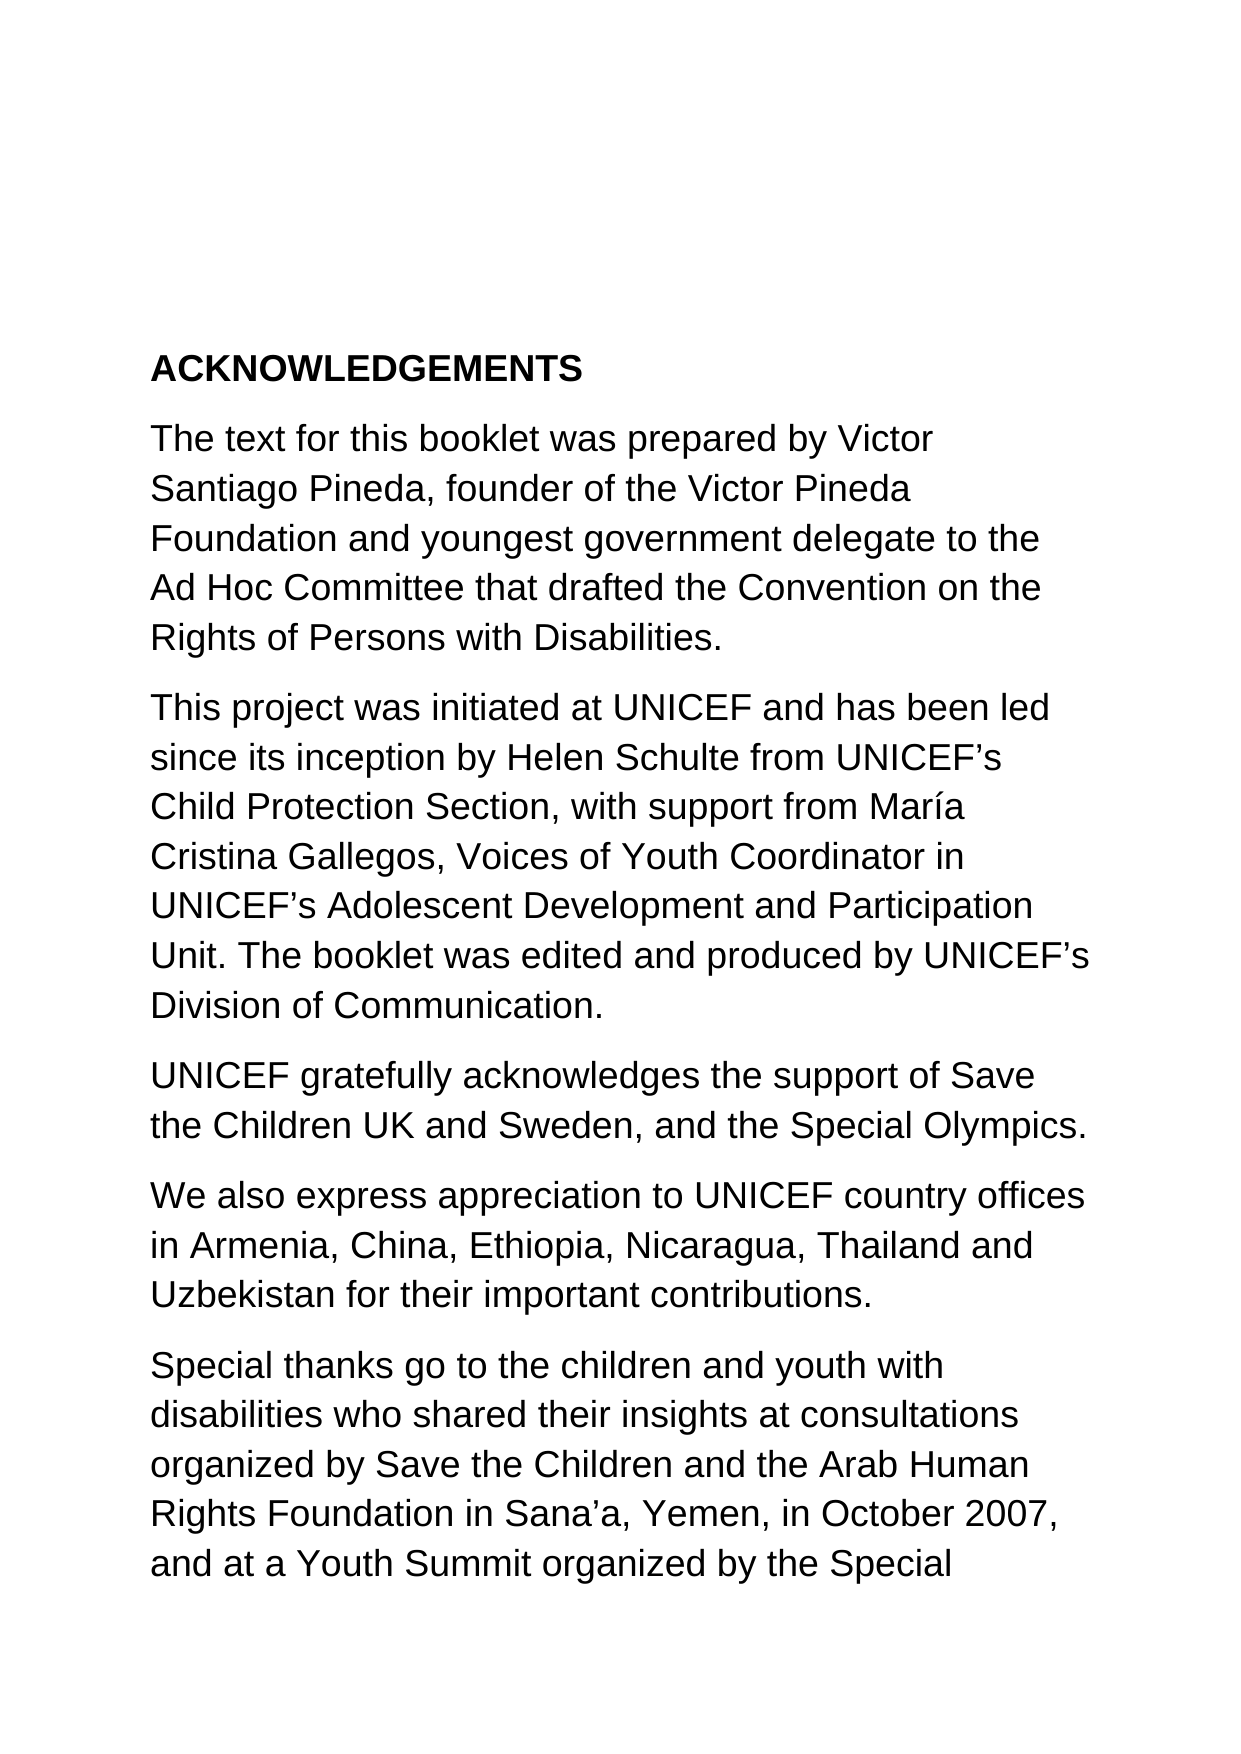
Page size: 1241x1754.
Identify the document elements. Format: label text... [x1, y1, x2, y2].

text The text for this booklet was prepared by Victor Santiago Pineda, founder of the Victor Pineda Foundation and youngest government delegate to the Ad Hoc Committee that drafted the Convention on the Rights of Persons with Disabilities. [150, 417, 1090, 658]
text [150, 1343, 1090, 1584]
text This project was initiated at UNICEF and has been led since its inception by Helen Schulte from UNICEF’s Child Protection Section, with support from María Cristina Gallegos, Voices of Youth Coordinator in UNICEF’s Adolescent Development and Participation Unit. The booklet was edited and produced by UNICEF’s Division of Communication. [150, 685, 1090, 1026]
text We also express appreciation to UNICEF country offices in Armenia, China, Ethiopia, Nicaragua, Thailand and Uzbekistan for their important contributions. [150, 1173, 1090, 1316]
text UNICEF gratefully acknowledges the support of Save the Children UK and Sweden, and the Special Olympics. [150, 1053, 1090, 1146]
text ACKNOWLEDGEMENTS [150, 346, 1090, 389]
